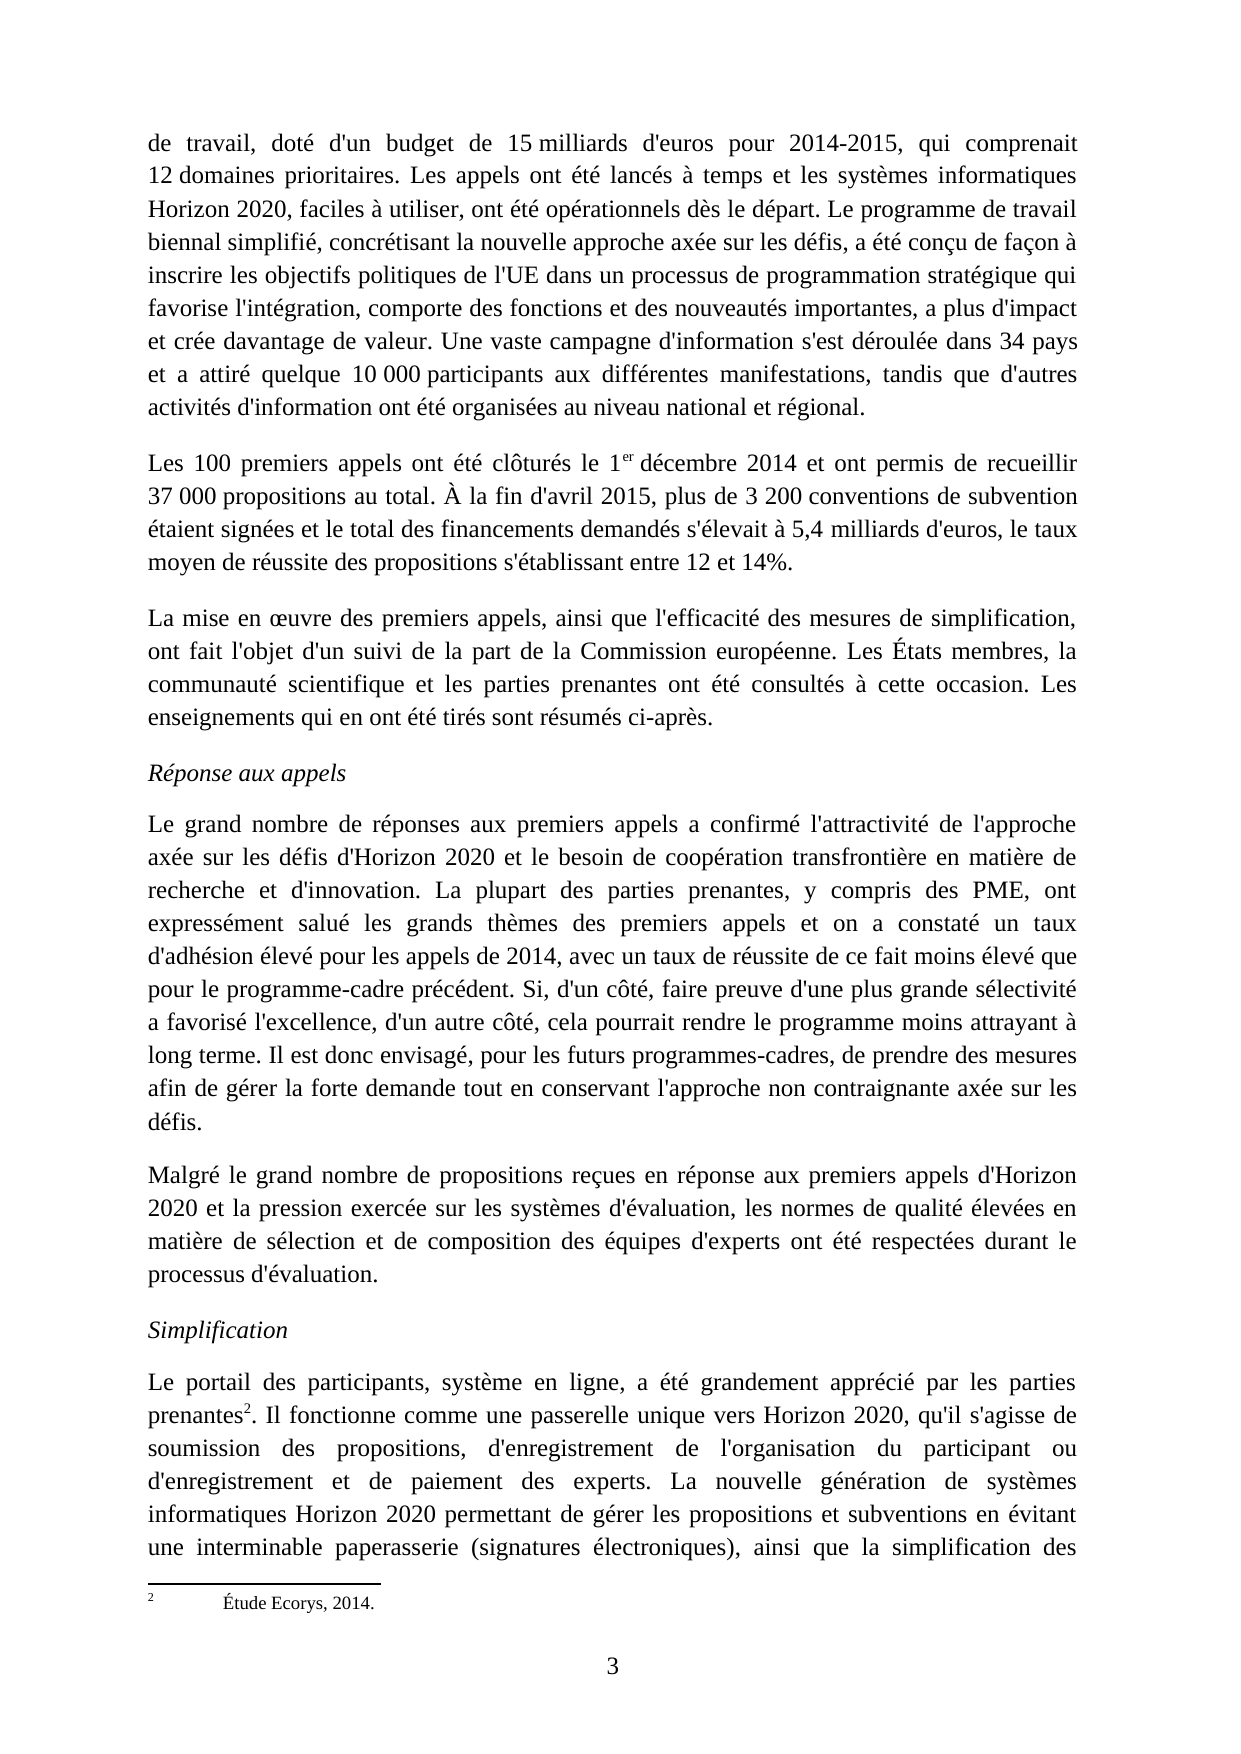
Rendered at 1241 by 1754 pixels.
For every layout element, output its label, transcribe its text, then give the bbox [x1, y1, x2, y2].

text Simplification [148, 1315, 1078, 1344]
text Le grand nombre de réponses aux premiers appels a confirmé l'attractivité de l'approche axée sur les défis d'Horizon 2020 et le besoin de coopération transfrontière en matière de recherche et d'innovation. La plupart des parties prenantes, y compris des PME, ont expressément salué les grands thèmes des premiers appels et on a constaté un taux d'adhésion élevé pour les appels de 2014, avec un taux de réussite de ce fait moins élevé que pour le programme-cadre précédent. Si, d'un côté, faire preuve d'une plus grande sélectivité a favorisé l'excellence, d'un autre côté, cela pourrait rendre le programme moins attrayant à long terme. Il est donc envisagé, pour les futurs programmes-cadres, de prendre des mesures afin de gérer la forte demande tout en conservant l'approche non contraignante axée sur les défis. [148, 809, 1078, 1135]
text Les 100 premiers appels ont été clôturés le 1er décembre 2014 et ont permis de recueillir 37 000 propositions au total. À la fin d'avril 2015, plus de 3 200 conventions de subvention étaient signées et le total des financements demandés s'élevait à 5,4 milliards d'euros, le taux moyen de réussite des propositions s'établissant entre 12 et 14%. [148, 448, 1078, 576]
text Malgré le grand nombre de propositions reçues en réponse aux premiers appels d'Horizon 2020 et la pression exercée sur les systèmes d'évaluation, les normes de qualité élevées en matière de sélection et de composition des équipes d'experts ont été respectées durant le processus d'évaluation. [148, 1160, 1078, 1288]
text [148, 128, 1078, 421]
text Réponse aux appels [148, 758, 1078, 786]
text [148, 1367, 1078, 1561]
text La mise en œuvre des premiers appels, ainsi que l'efficacité des mesures de simplification, ont fait l'objet d'un suivi de la part de la Commission européenne. Les États membres, la communauté scientifique et les parties prenantes ont été consultés à cette occasion. Les enseignements qui en ont été tirés sont résumés ci-après. [148, 603, 1078, 731]
